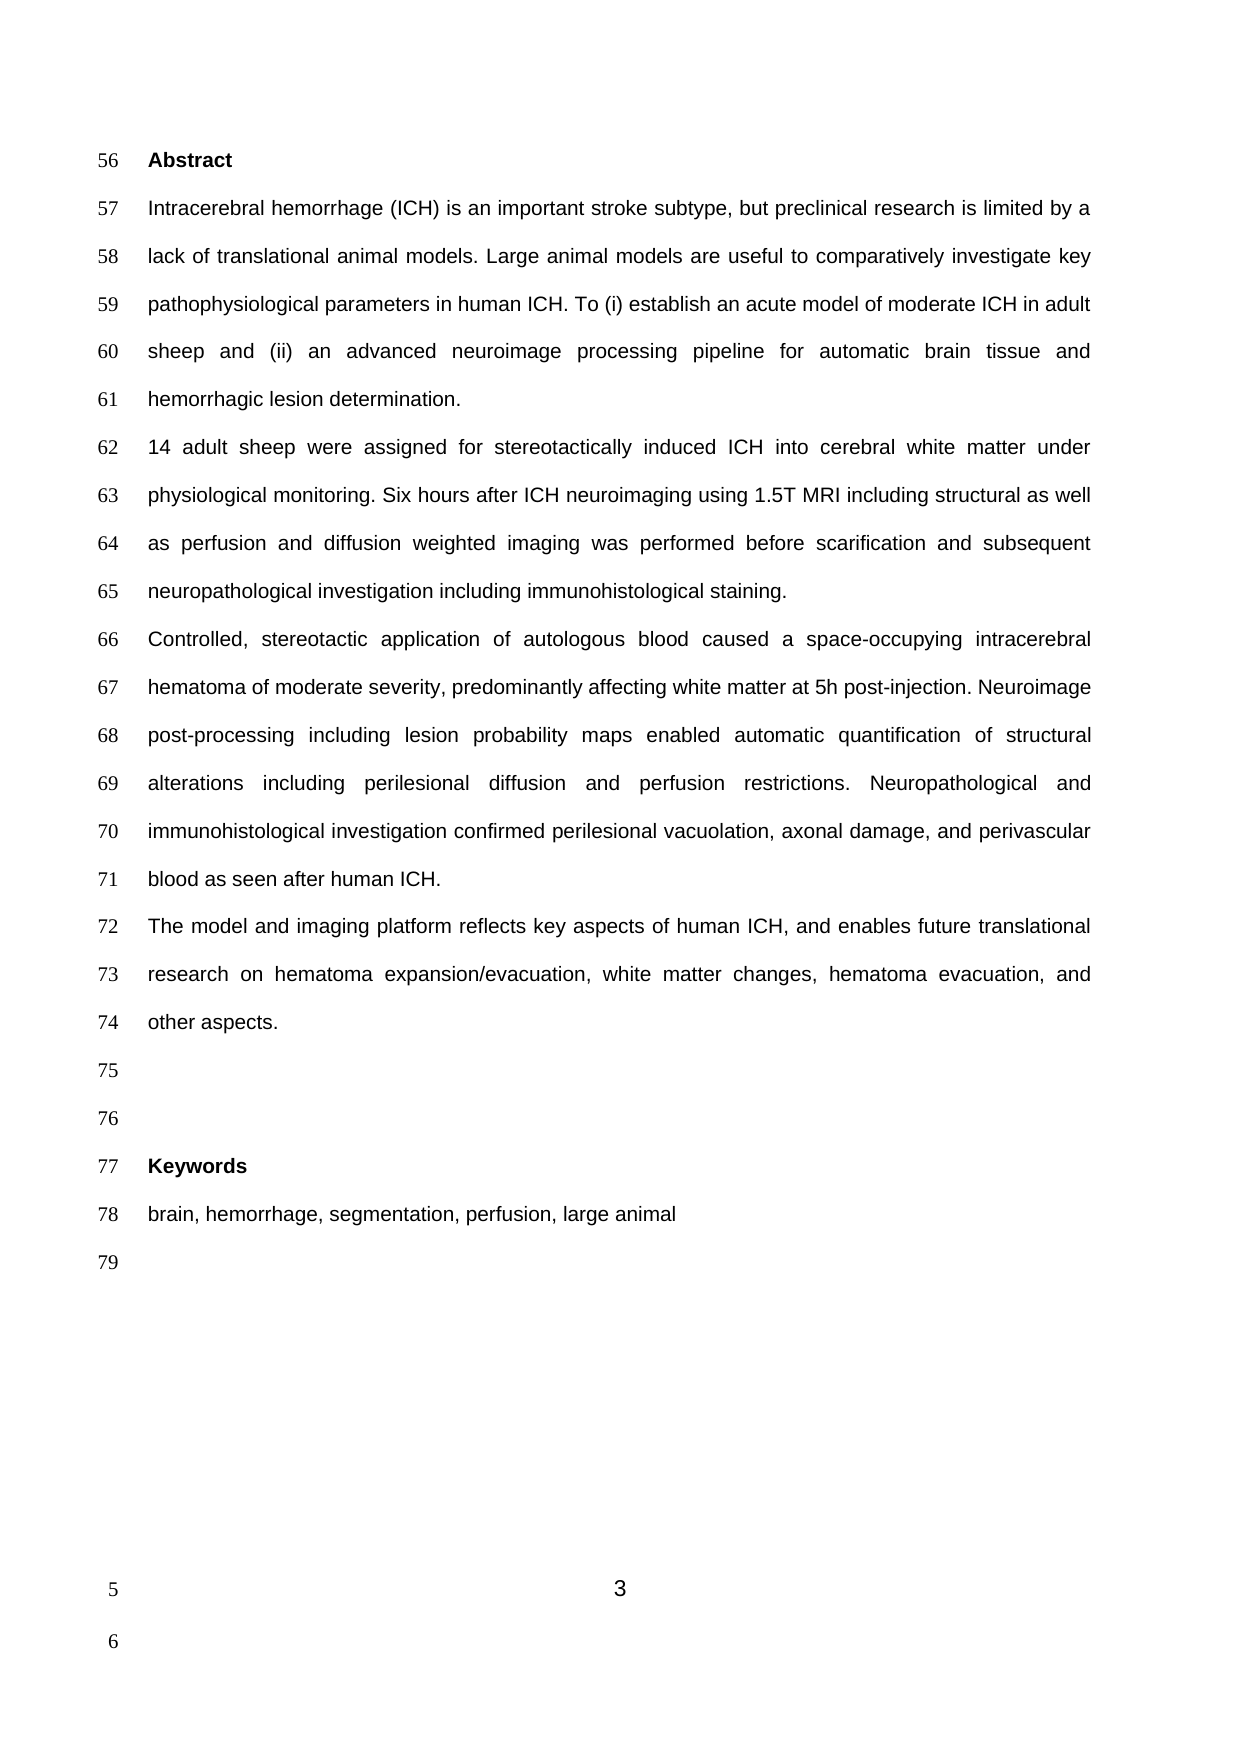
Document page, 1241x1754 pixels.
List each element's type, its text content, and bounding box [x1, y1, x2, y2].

text Abstract [148, 148, 1092, 172]
text brain, hemorrhage, segmentation, perfusion, large animal [148, 1202, 1092, 1226]
text The model and imaging platform reflects key aspects of human ICH, and enables future translational research on hematoma expansion/evacuation, white matter changes, hematoma evacuation, and other aspects. [148, 914, 1092, 1034]
text Keywords [148, 1154, 1092, 1178]
text 14 adult sheep were assigned for stereotactically induced ICH into cerebral white matter under physiological monitoring. Six hours after ICH neuroimaging using 1.5T MRI including structural as well as perfusion and diffusion weighted imaging was performed before scarification and subsequent neuropathological investigation including immunohistological staining. [148, 435, 1092, 603]
text Controlled, stereotactic application of autologous blood caused a space-occupying intracerebral hematoma of moderate severity, predominantly affecting white matter at 5h post-injection. Neuroimage post-processing including lesion probability maps enabled automatic quantification of structural alterations including perilesional diffusion and perfusion restrictions. Neuropathological and immunohistological investigation confirmed perilesional vacuolation, axonal damage, and perivascular blood as seen after human ICH. [148, 627, 1092, 890]
text Intracerebral hemorrhage (ICH) is an important stroke subtype, but preclinical research is limited by a lack of translational animal models. Large animal models are useful to comparatively investigate key pathophysiological parameters in human ICH. To (i) establish an acute model of moderate ICH in adult sheep and (ii) an advanced neuroimage processing pipeline for automatic brain tissue and hemorrhagic lesion determination. [148, 196, 1092, 411]
